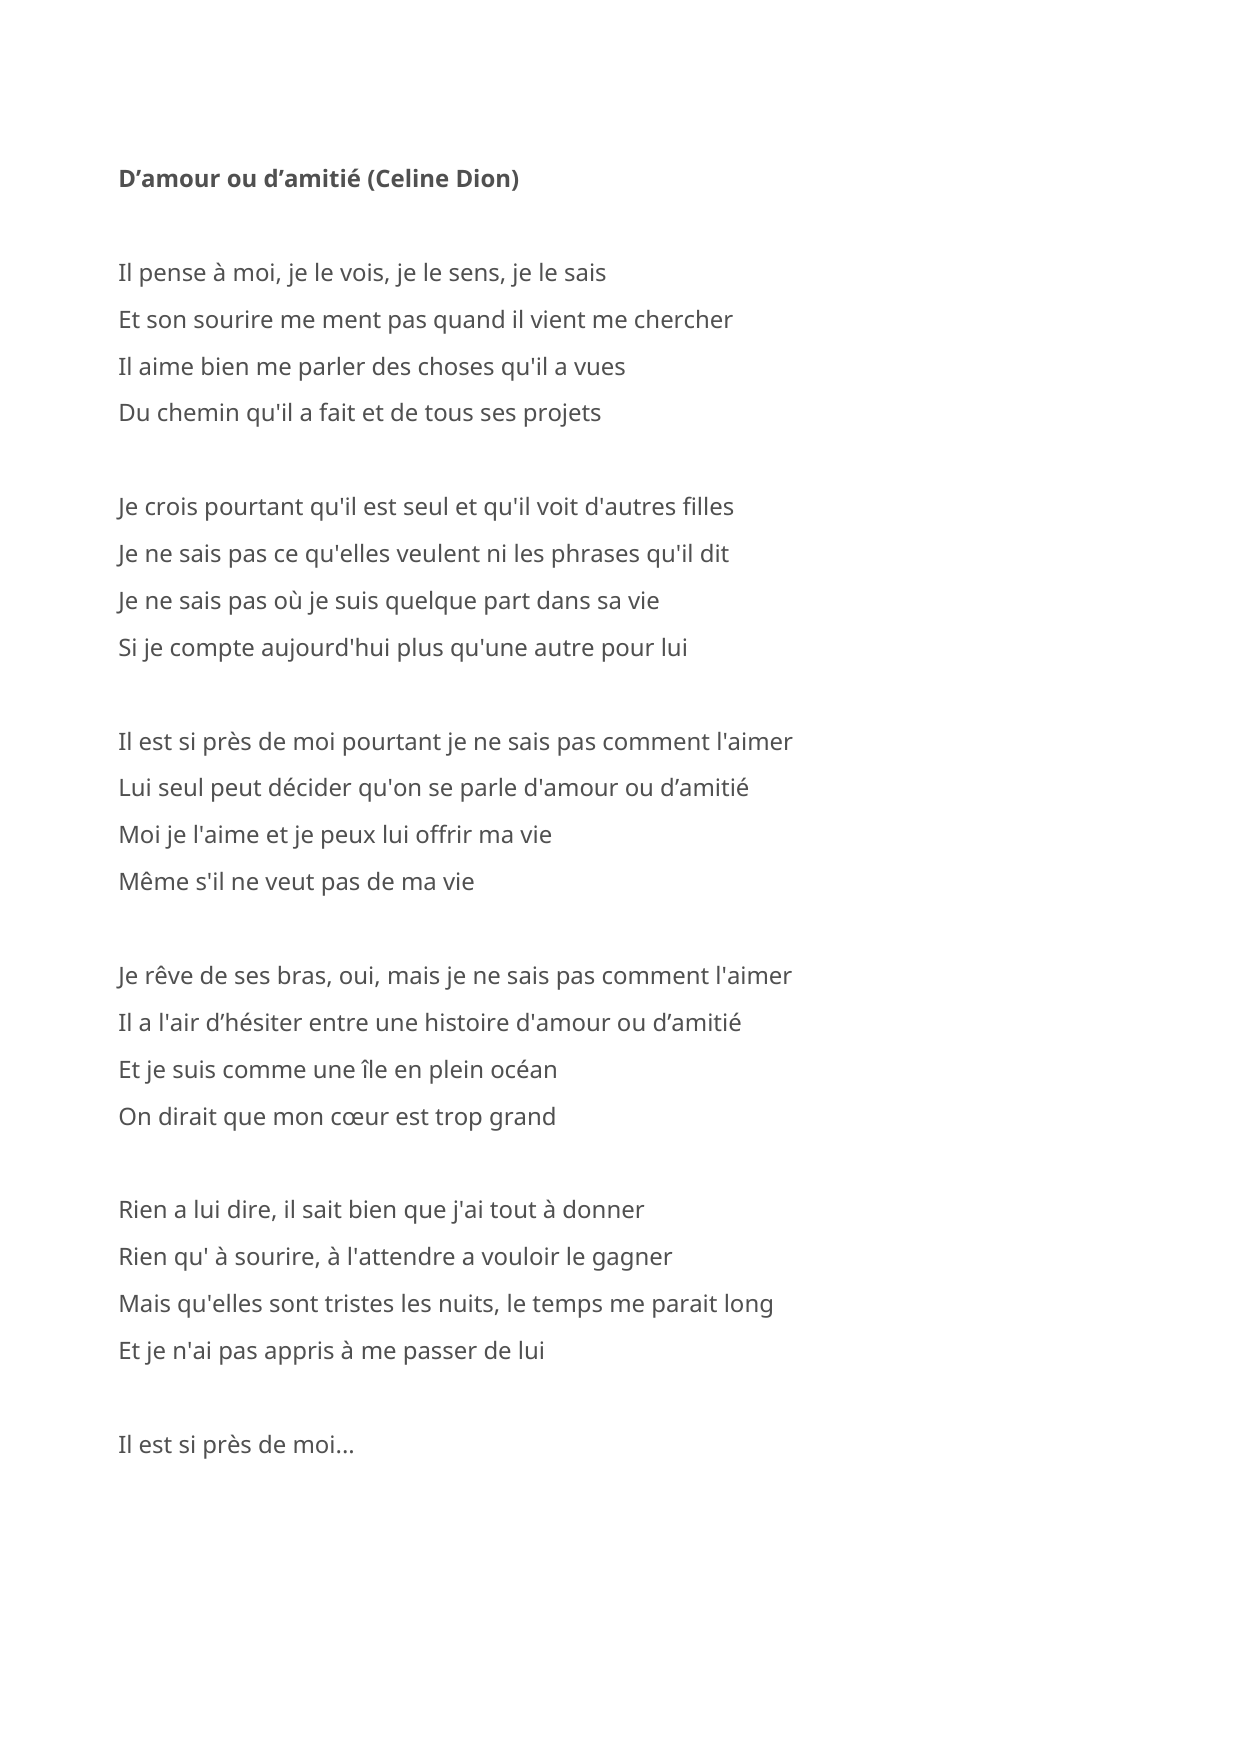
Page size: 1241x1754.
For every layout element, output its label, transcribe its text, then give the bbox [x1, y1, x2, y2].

text Rien a lui dire, il sait bien que j'ai tout à donner Rien qu' à sourire, à l'attendre a vouloir le gagner Mais qu'elles sont tristes les nuits, le temps me parait long Et je n'ai pas appris à me passer de lui Il est si près de moi... [118, 1132, 1122, 1460]
text D’amour ou d’amitié (Celine Dion) [118, 148, 1122, 194]
text Il pense à moi, je le vois, je le sens, je le sais Et son sourire me ment pas quand il vient me chercher Il aime bien me parler des choses qu'il a vues Du chemin qu'il a fait et de tous ses projets Je crois pourtant qu'il est seul et qu'il voit d'autres filles Je ne sais pas ce qu'elles veulent ni les phrases qu'il dit Je ne sais pas où je suis quelque part dans sa vie Si je compte aujourd'hui plus qu'une autre pour lui Il est si près de moi pourtant je ne sais pas comment l'aimer Lui seul peut décider qu'on se parle d'amour ou d’amitié Moi je l'aime et je peux lui offrir ma vie Même s'il ne veut pas de ma vie Je rêve de ses bras, oui, mais je ne sais pas comment l'aimer Il a l'air d’hésiter entre une histoire d'amour ou d’amitié Et je suis comme une île en plein océan On dirait que mon cœur est trop grand [118, 241, 1122, 1132]
